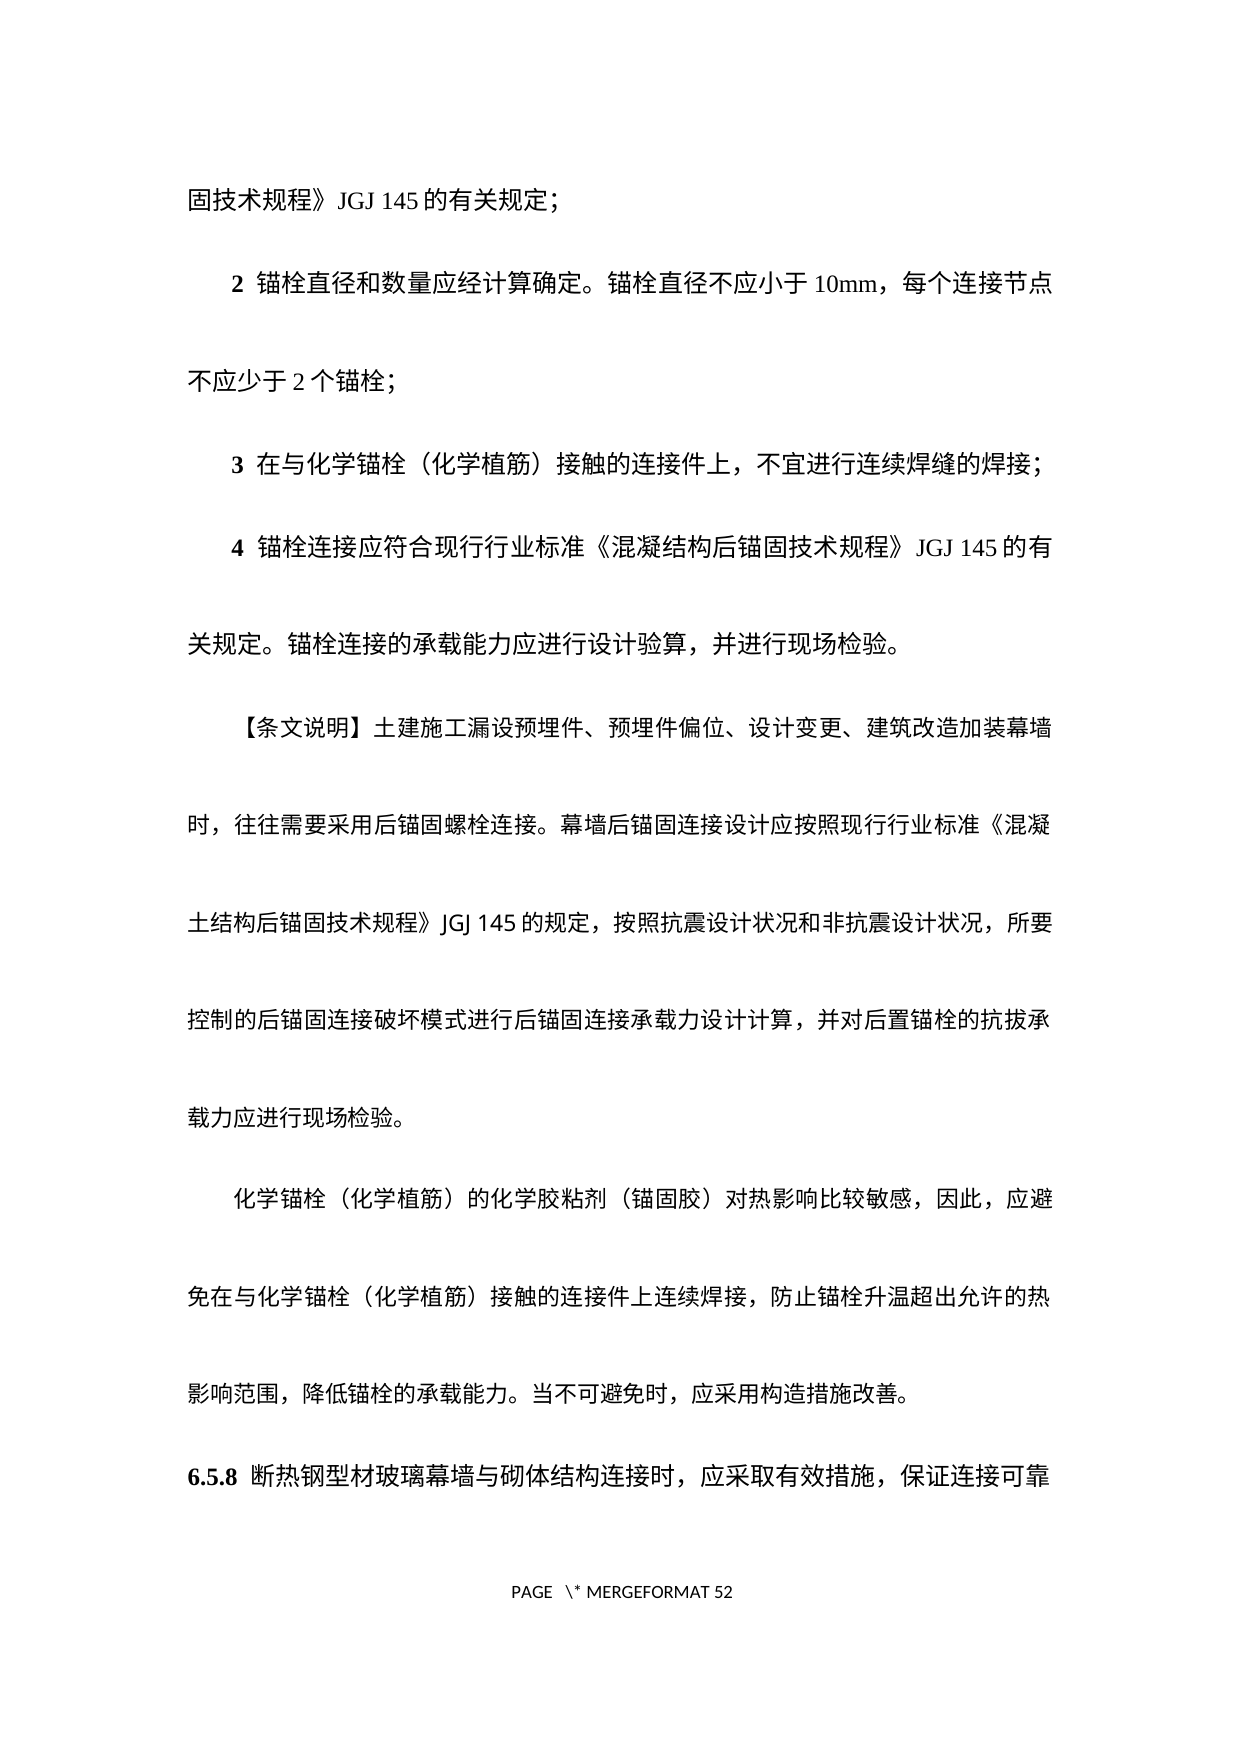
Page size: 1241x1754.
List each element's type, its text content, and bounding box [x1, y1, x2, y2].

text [187, 166, 1053, 231]
text 4 锚栓连接应符合现行行业标准《混凝结构后锚固技术规程》JGJ 145的有关规定。锚栓连接的承载能力应进行设计验算，并进行现场检验。 [187, 513, 1053, 676]
list 化学锚栓（化学植筋）的化学胶粘剂（锚固胶）对热影响比较敏感，因此，应避免在与化学锚栓（化学植筋）接触的连接件上连续焊接，防止锚栓升温超出允许的热影响范围，降低锚栓的承载能力。当不可避免时，应采用构造措施改善。 [187, 1165, 1053, 1425]
text 2 锚栓直径和数量应经计算确定。锚栓直径不应小于10mm，每个连接节点不应少于2个锚栓； [187, 249, 1053, 412]
list 【条文说明】土建施工漏设预埋件、预埋件偏位、设计变更、建筑改造加装幕墙时，往往需要采用后锚固螺栓连接。幕墙后锚固连接设计应按照现行行业标准《混凝土结构后锚固技术规程》JGJ 145的规定，按照抗震设计状况和非抗震设计状况，所要控制的后锚固连接破坏模式进行后锚固连接承载力设计计算，并对后置锚栓的抗拔承载力应进行现场检验。 [187, 694, 1053, 1149]
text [187, 1442, 1053, 1507]
text 3 在与化学锚栓（化学植筋）接触的连接件上，不宜进行连续焊缝的焊接； [187, 430, 1053, 495]
